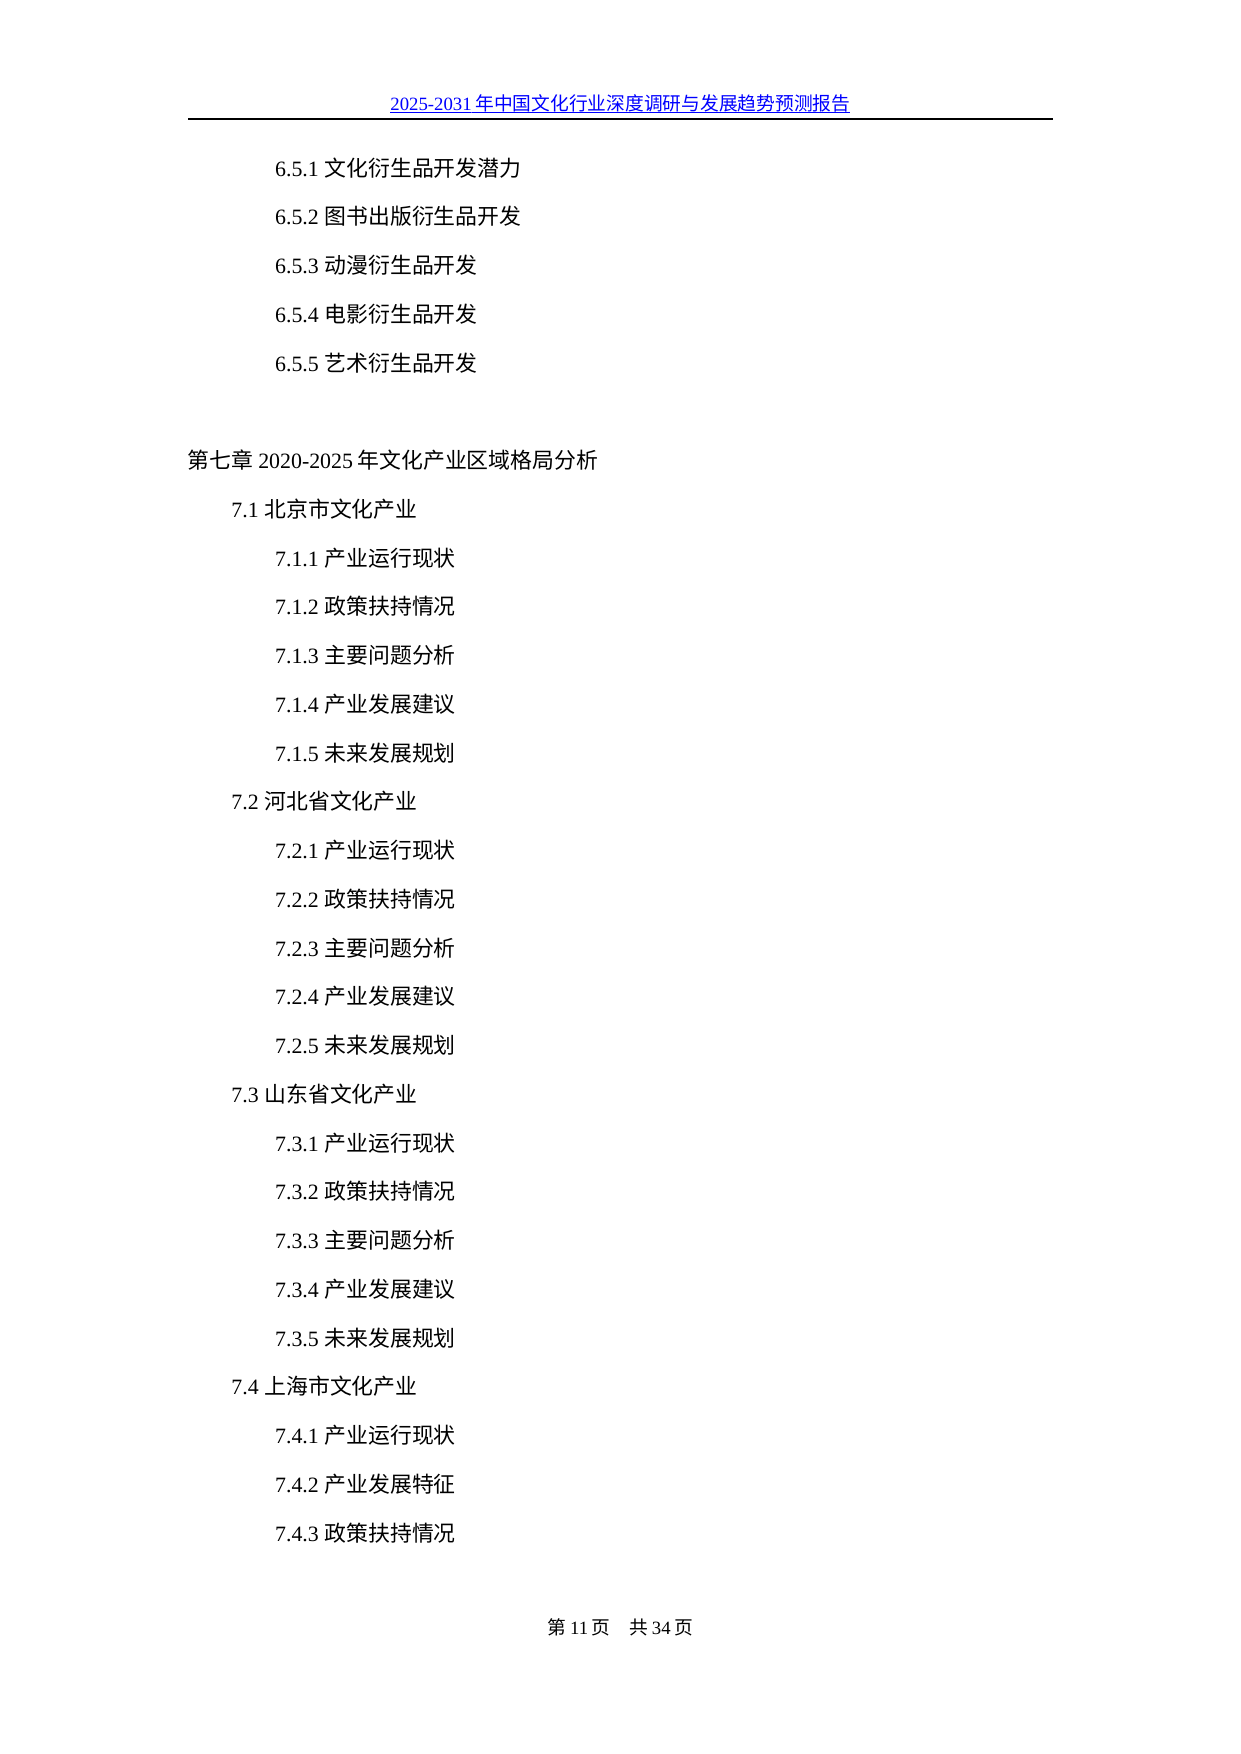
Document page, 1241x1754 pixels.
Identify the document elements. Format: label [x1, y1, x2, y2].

text [187, 150, 1053, 1548]
